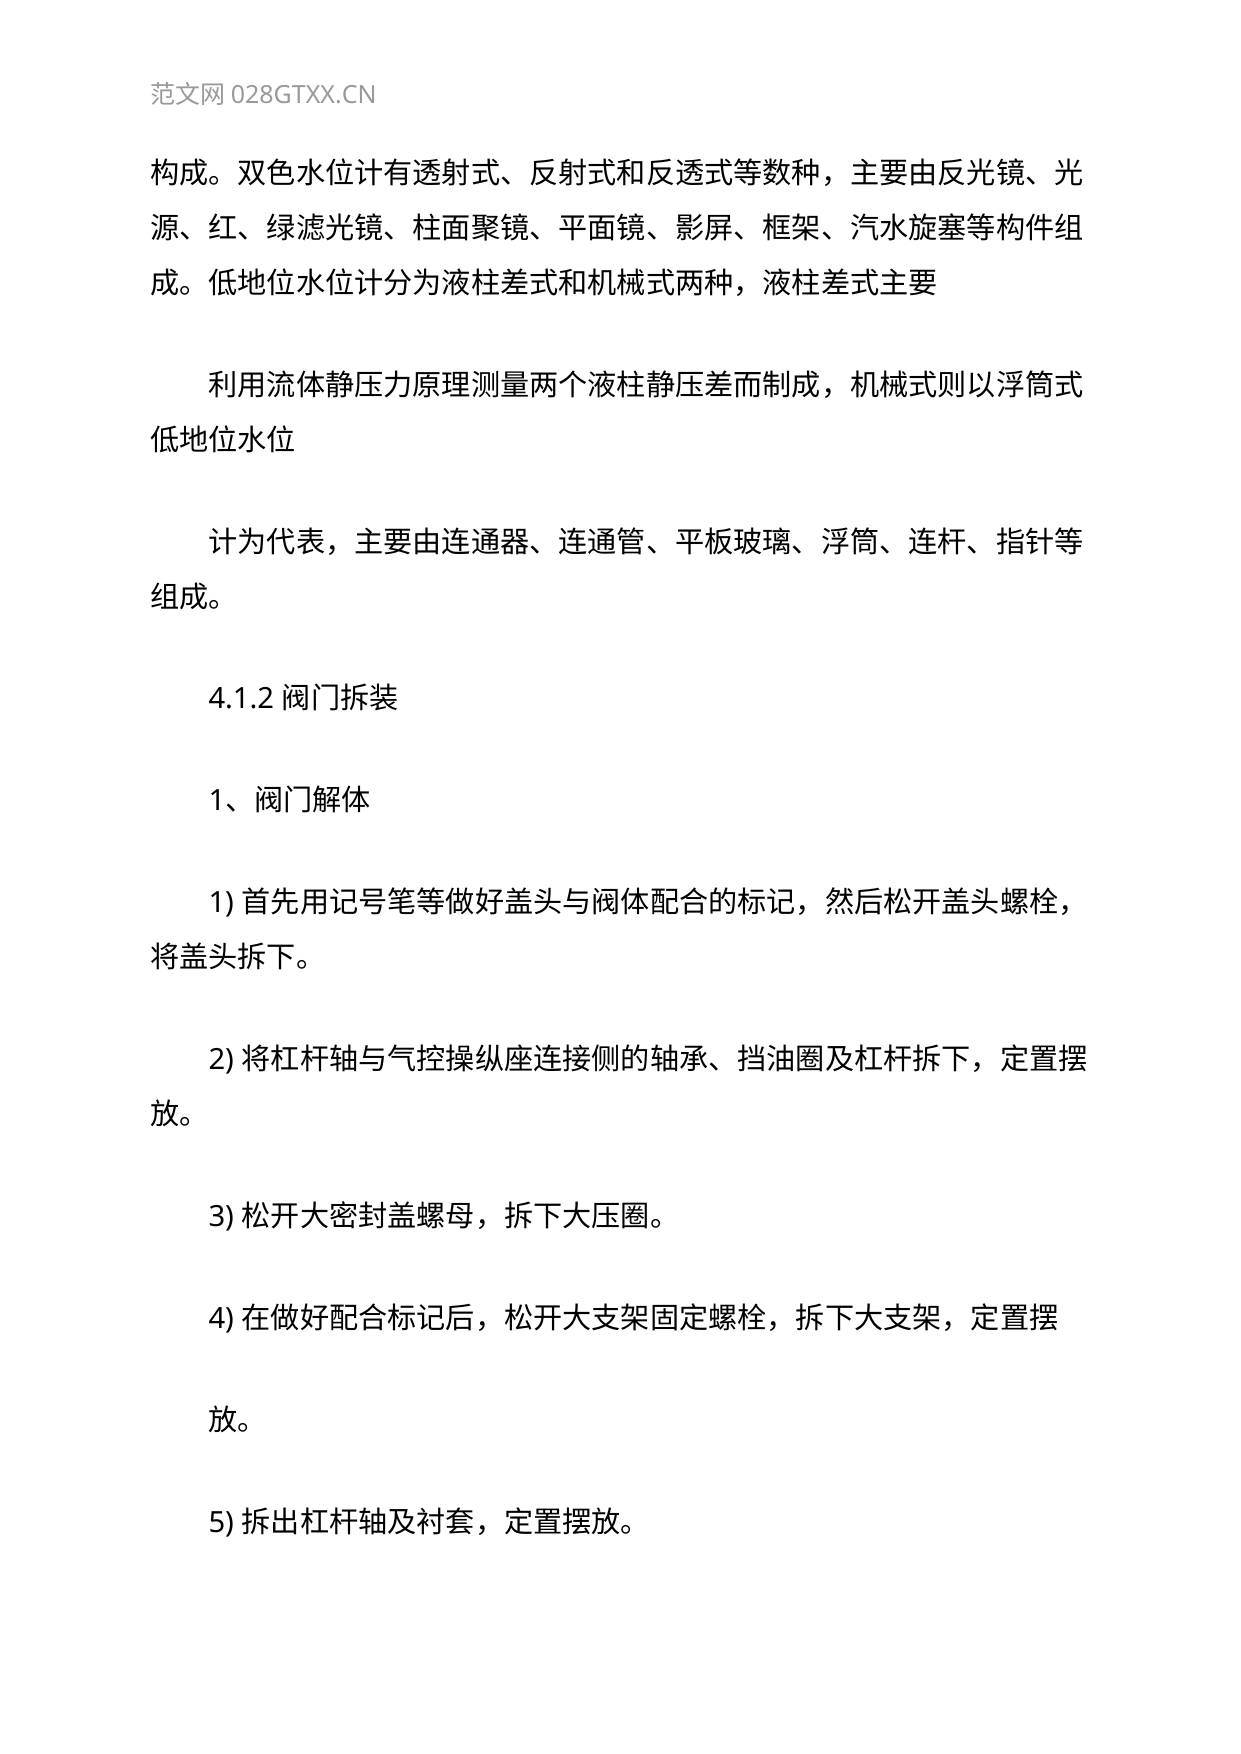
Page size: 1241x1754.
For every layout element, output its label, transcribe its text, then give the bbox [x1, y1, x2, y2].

text 1、阀门解体 [150, 777, 1090, 819]
text 5) 拆出杠杆轴及衬套，定置摆放。 [150, 1498, 1090, 1541]
text 4) 在做好配合标记后，松开大支架固定螺栓，拆下大支架，定置摆 [150, 1294, 1090, 1337]
text 利用流体静压力原理测量两个液柱静压差而制成，机械式则以浮筒式低地位水位 [150, 362, 1090, 459]
text 1) 首先用记号笔等做好盖头与阀体配合的标记，然后松开盖头螺栓，将盖头拆下。 [150, 879, 1090, 976]
text 计为代表，主要由连通器、连通管、平板玻璃、浮筒、连杆、指针等组成。 [150, 518, 1090, 615]
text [150, 150, 1090, 302]
text 4.1.2 阀门拆装 [150, 675, 1090, 717]
text 2) 将杠杆轴与气控操纵座连接侧的轴承、挡油圈及杠杆拆下，定置摆放。 [150, 1036, 1090, 1133]
text 放。 [150, 1396, 1090, 1439]
text 3) 松开大密封盖螺母，拆下大压圈。 [150, 1192, 1090, 1235]
